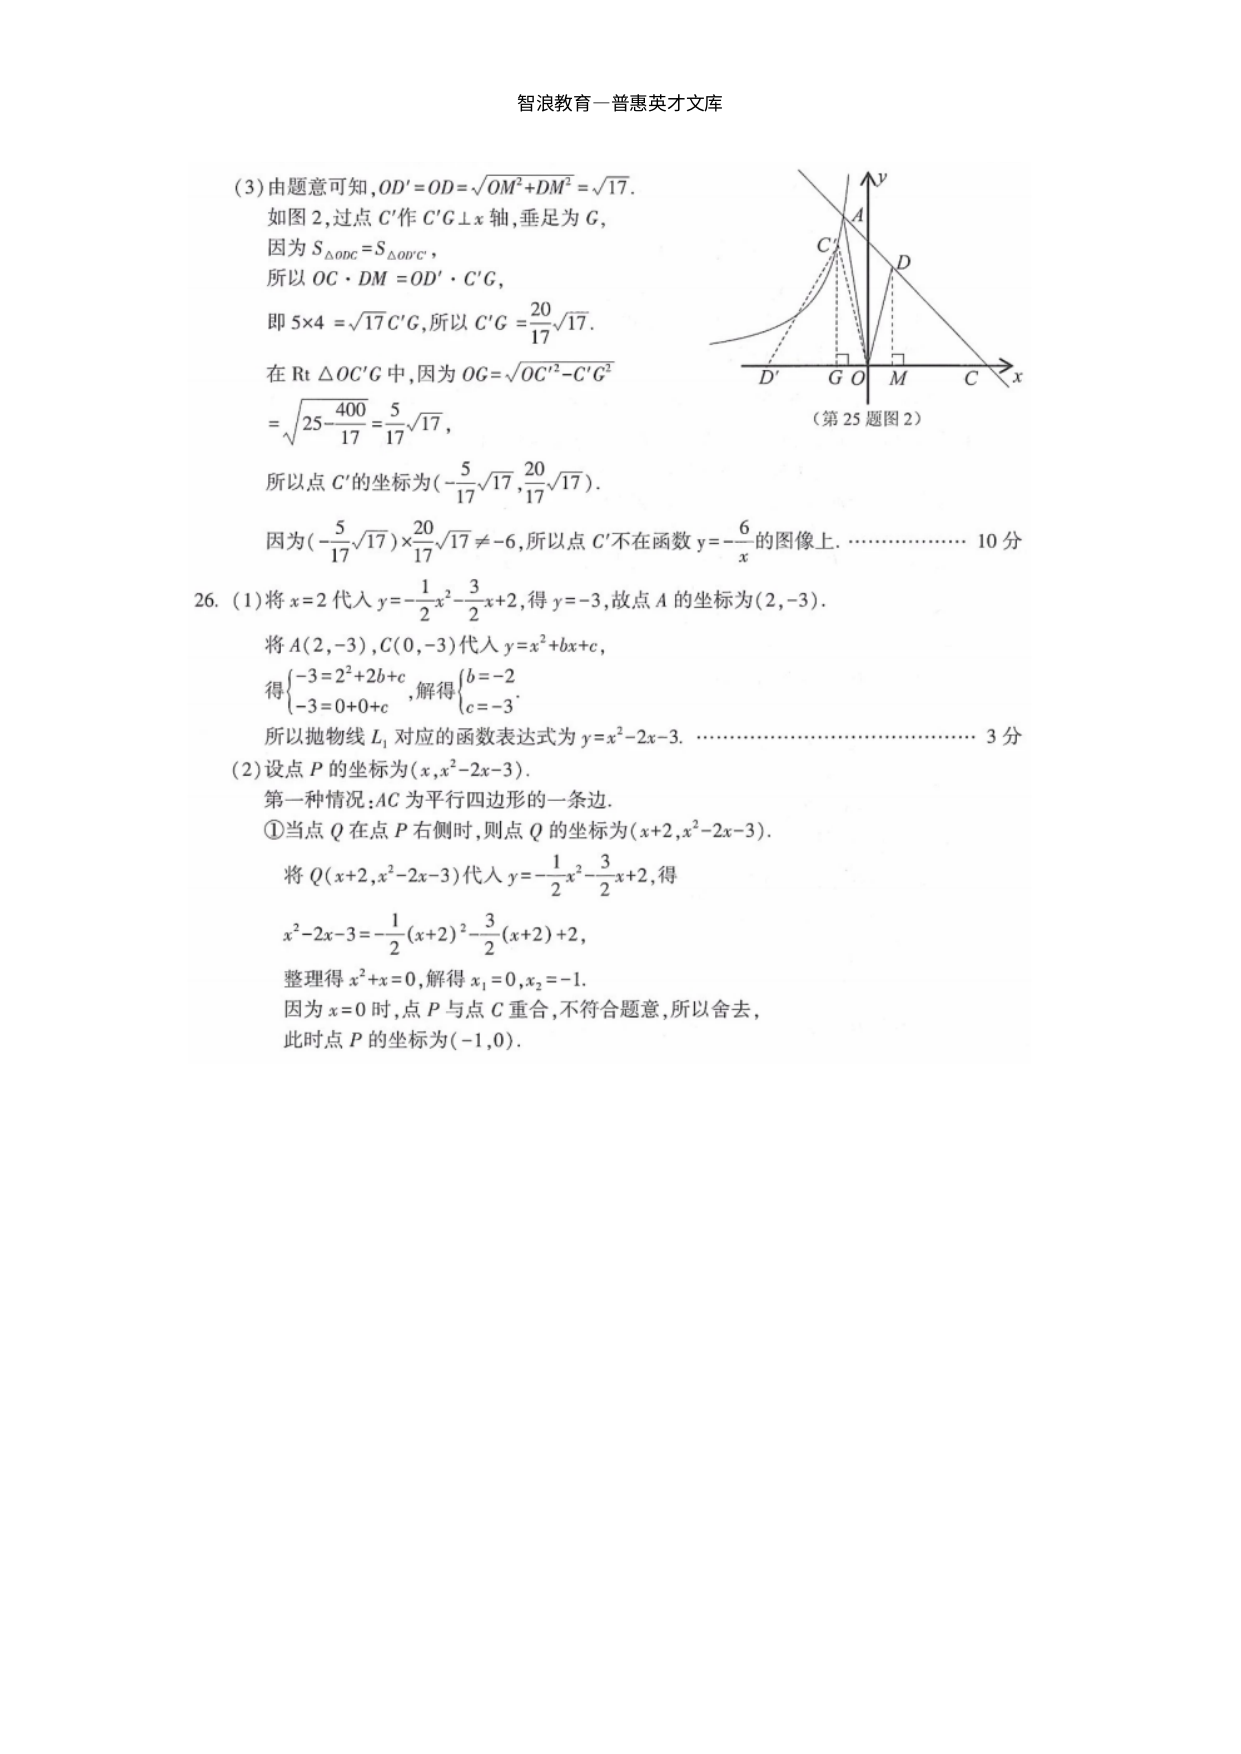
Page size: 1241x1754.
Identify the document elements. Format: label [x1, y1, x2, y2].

picture [187, 162, 1032, 1064]
